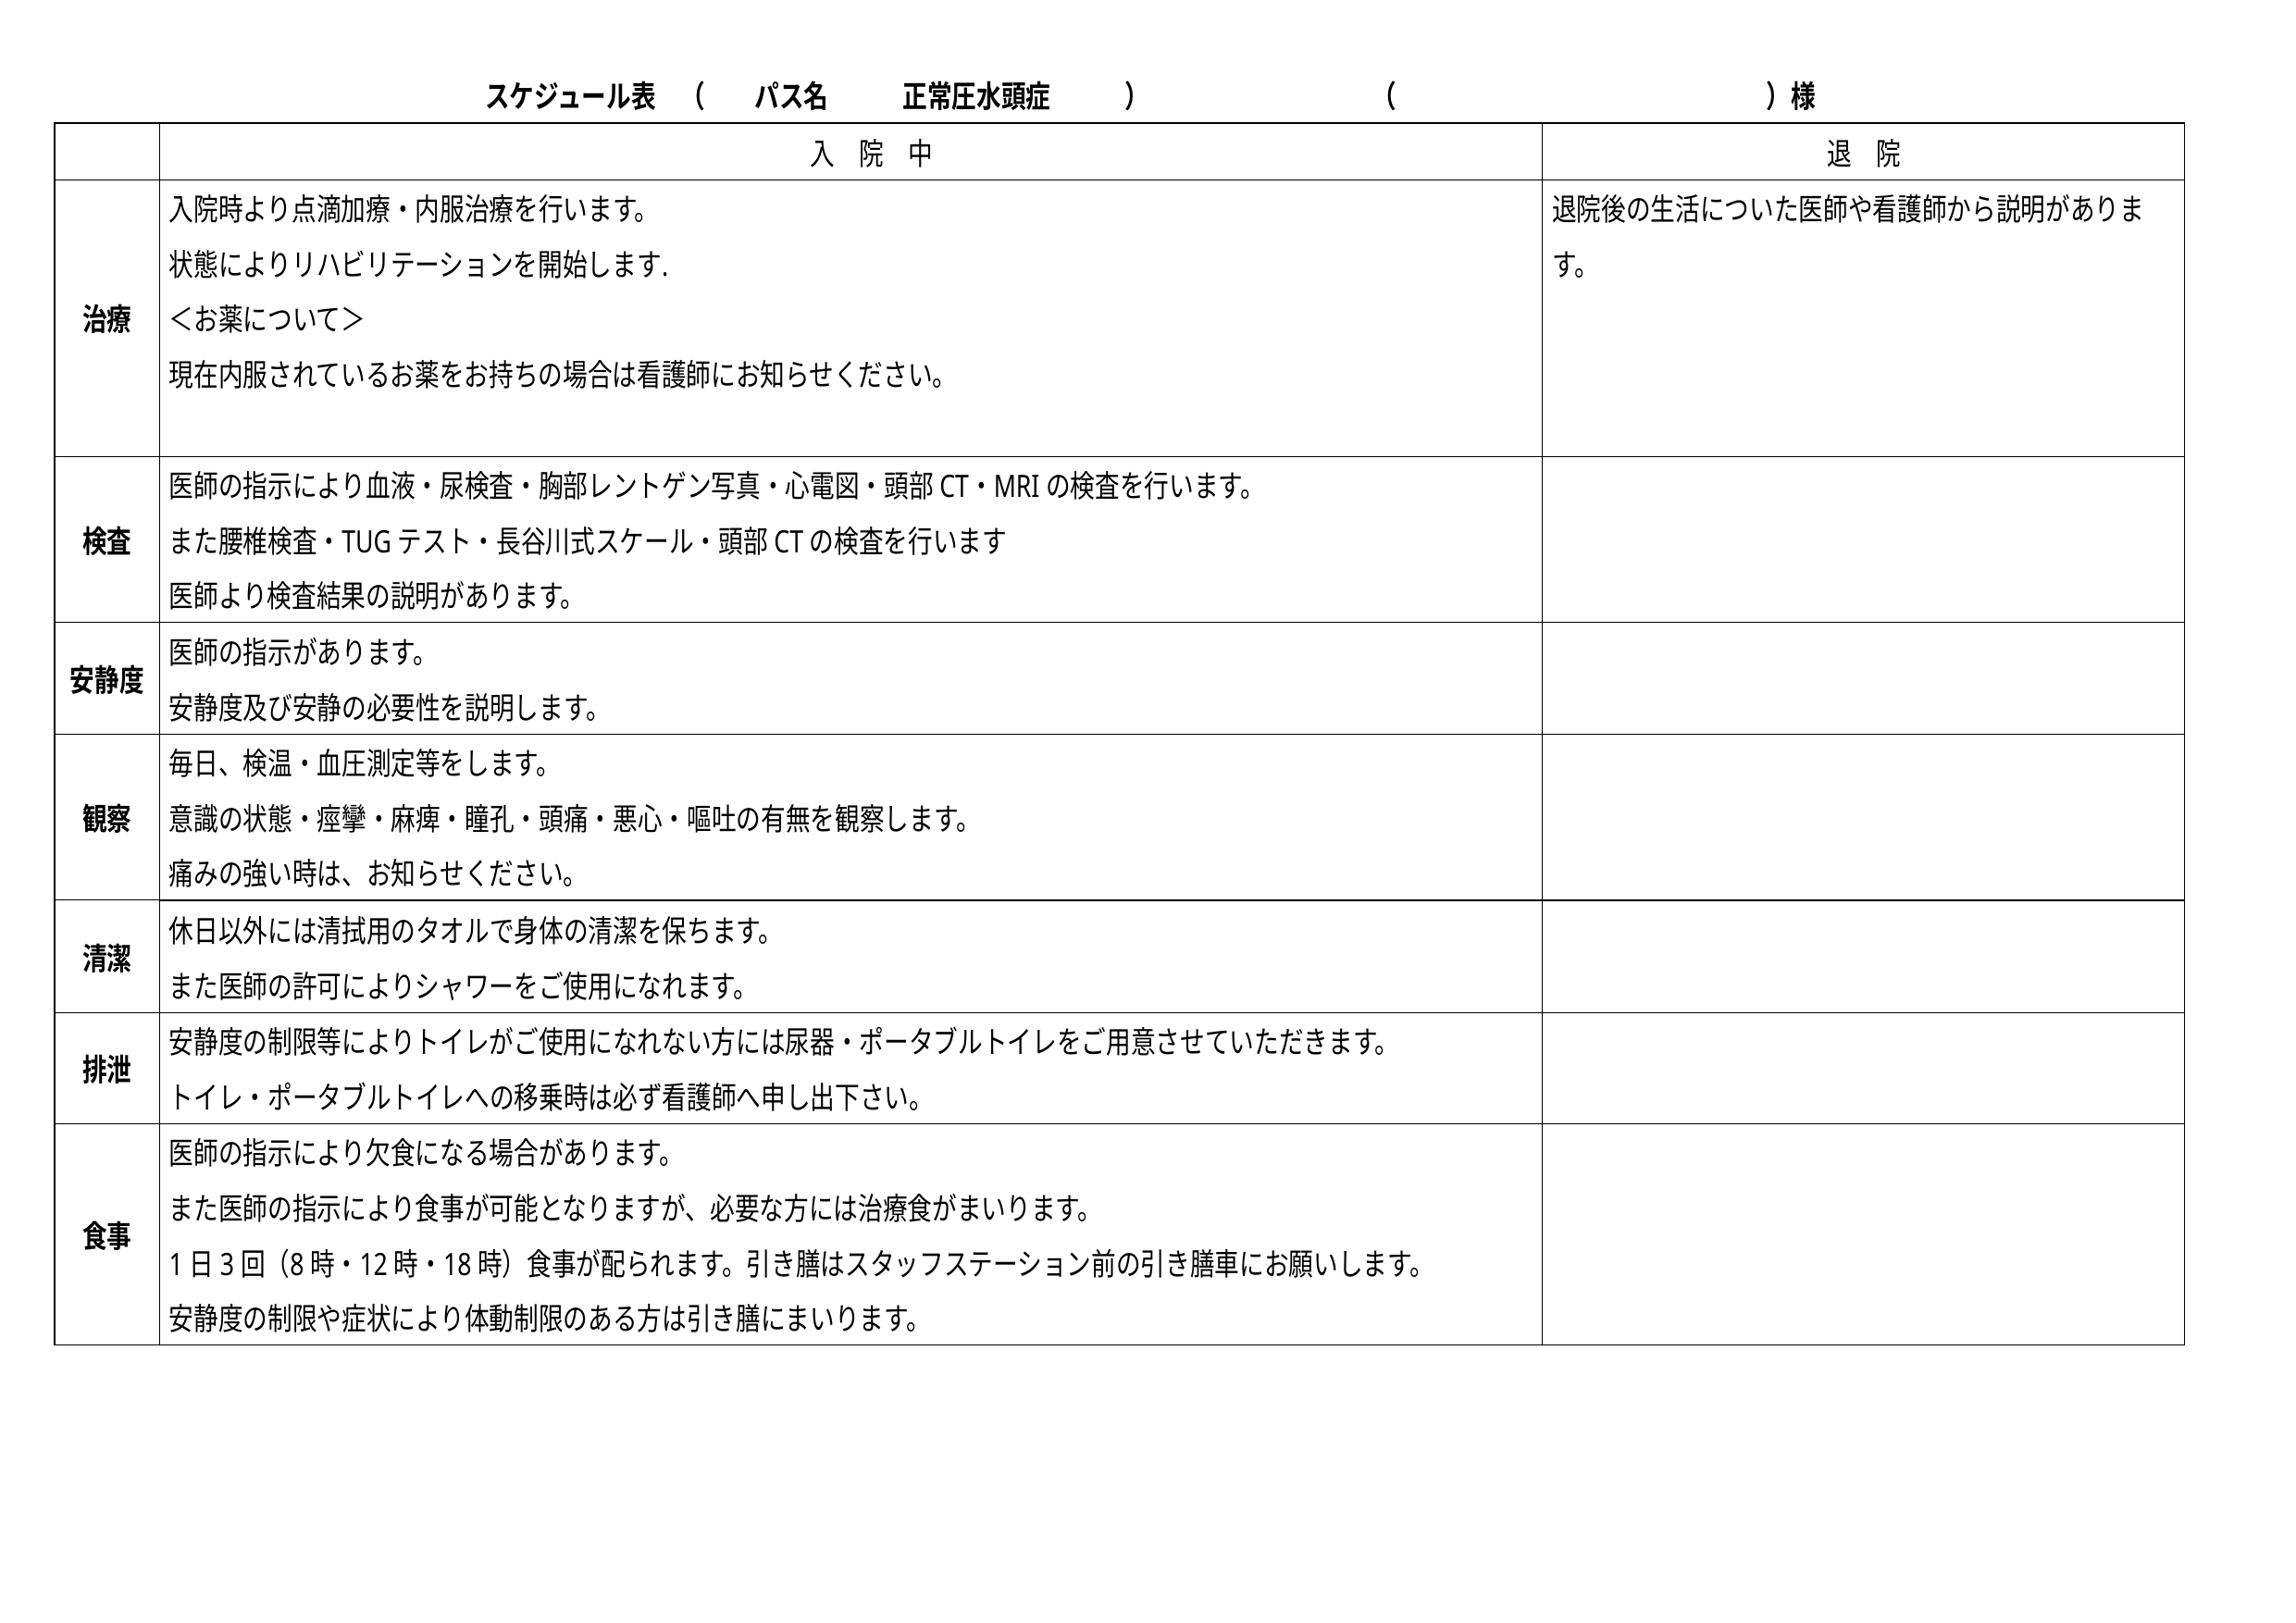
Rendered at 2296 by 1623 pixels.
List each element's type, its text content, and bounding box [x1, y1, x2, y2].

table_cell 医師の指示があります。 安静度及び安静の必要性を説明します。 [160, 623, 1542, 733]
table_cell 安静度の制限等によりトイレがご使用になれない方には尿器・ポータブルトイレをご用意させていただきます。 トイレ・ポータブルトイレへの移乗時は必ず看護師へ申し出下さい。 [160, 1013, 1542, 1123]
table_header 退 院 [1543, 124, 2184, 179]
table_cell 検査 [56, 457, 159, 622]
table_cell 退院後の生活についた医師や看護師から説明があります。 [1543, 180, 2184, 455]
table_cell [1543, 457, 2184, 622]
table_cell 観察 [56, 735, 159, 899]
table_cell [1543, 901, 2184, 1011]
table_cell 食事 [56, 1124, 159, 1344]
table_cell 休日以外には清拭用のタオルで身体の清潔を保ちます。 また医師の許可によりシャワーをご使用になれます。 [160, 901, 1542, 1011]
table_cell [1543, 735, 2184, 899]
table_cell 安静度 [56, 623, 159, 733]
table_cell [1543, 1013, 2184, 1123]
table_header 入 院 中 [160, 124, 1542, 179]
table_cell 入院時より点滴加療・内服治療を行います。 状態によりリハビリテーションを開始します. ＜お薬について＞ 現在内服されているお薬をお持ちの場合は看護師にお知らせください。 [160, 180, 1542, 455]
table_cell 毎日、検温・血圧測定等をします。 意識の状態・痙攣・麻痺・瞳孔・頭痛・悪心・嘔吐の有無を観察します。 痛みの強い時は、お知らせください。 [160, 735, 1542, 899]
table_cell 清潔 [56, 900, 159, 1011]
table_header [56, 124, 159, 179]
table_cell 治療 [56, 180, 159, 455]
table_cell 医師の指示により欠食になる場合があります。 また医師の指示により食事が可能となりますが、必要な方には治療食がまいります。 1日3回（8時・12時・18時）食事が配られます。引き膳はスタッフステーション前の引き膳車にお願いします。 安静度の制限や症状により体動制限のある方は引き膳にまいります。 [160, 1124, 1542, 1344]
text スケジュール表 （ パス名 正常圧水頭症 ） （ ）様 [33, 67, 2266, 122]
table_cell 医師の指示により血液・尿検査・胸部レントゲン写真・心電図・頭部CT・MRIの検査を行います。 また腰椎検査・TUGテスト・長谷川式スケール・頭部CTの検査を行います 医師より検査結果の説明があります。 [160, 457, 1542, 622]
table_cell 排泄 [56, 1013, 159, 1123]
table_cell [1543, 1124, 2184, 1344]
table_cell [1543, 623, 2184, 733]
